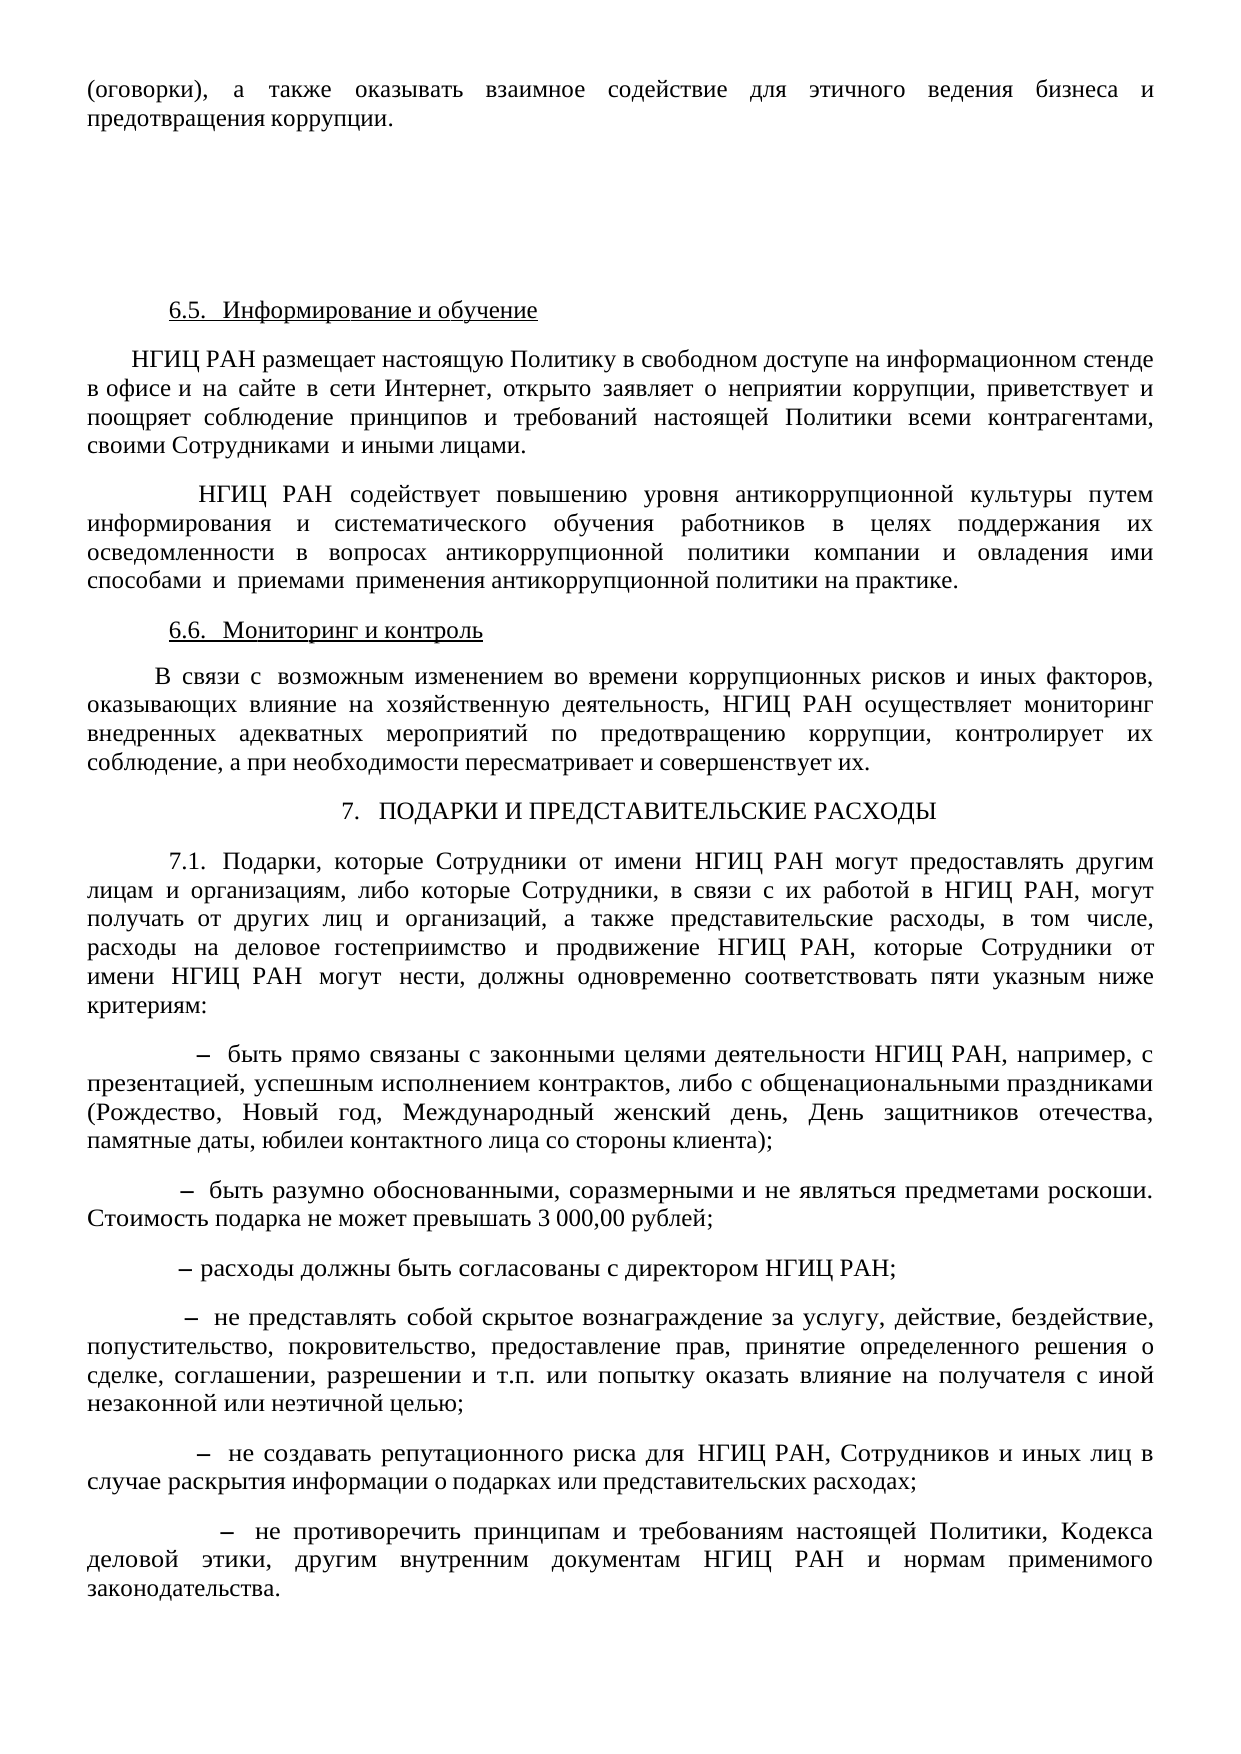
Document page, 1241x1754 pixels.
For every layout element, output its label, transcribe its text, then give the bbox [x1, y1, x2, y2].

text - быть разумно обоснованными, соразмерными и не являться предметами роскоши. Стоимость подарка не может превышать 3 000,00 рублей; [87, 1175, 1153, 1232]
list Подарки, которые Сотрудники от имени НГИЦ РАН могут предоставлять другим лицам и организациям, либо которые Сотрудники, в связи с их работой в НГИЦ РАН, могут получать от других лиц и организаций, а также представительские расходы, в том числе, расходы на деловое гостеприимство и продвижение НГИЦ РАН, которые Сотрудники от имени НГИЦ РАН могут нести, должны одновременно соответствовать пяти указным ниже критериям: [87, 846, 1154, 1018]
list Информирование и обучение [124, 295, 592, 324]
text - не создавать репутационного риска для НГИЦ РАН, Сотрудников и иных лиц в случае раскрытия информации о подарках или представительских расходах; [87, 1438, 1153, 1495]
text - не представлять собой скрытое вознаграждение за услугу, действие, бездействие, попустительство, покровительство, предоставление прав, принятие определенного решения о сделке, соглашении, разрешении и т.п. или попытку оказать влияние на получателя с иной незаконной или неэтичной целью; [87, 1303, 1154, 1417]
text - не противоречить принципам и требованиям настоящей Политики, Кодекса деловой этики, другим внутренним документам НГИЦ РАН и нормам применимого законодательства. [87, 1516, 1153, 1602]
list Мониторинг и контроль [75, 615, 611, 644]
text В связи с возможным изменением во времени коррупционных рисков и иных факторов, оказывающих влияние на хозяйственную деятельность, НГИЦ РАН осуществляет мониторинг внедренных адекватных мероприятий по предотвращению коррупции, контролирует их соблюдение, а при необходимости пересматривает и совершенствует их. [87, 661, 1153, 776]
text НГИЦ РАН содействует повышению уровня антикоррупционной культуры путем информирования и систематического обучения работников в целях поддержания их осведомленности в вопросах антикоррупционной политики компании и овладения ими способами и приемами применения антикоррупционной политики на практике. [87, 480, 1153, 594]
text НГИЦ РАН размещает настоящую Политику в свободном доступе на информационном стенде в офисе и на сайте в сети Интернет, открыто заявляет о неприятии коррупции, приветствует и поощряет соблюдение принципов и требований настоящей Политики всеми контрагентами, своими Сотрудниками и иными лицами. [87, 344, 1154, 459]
text - расходы должны быть согласованы с директором НГИЦ РАН; [87, 1253, 1155, 1282]
text - быть прямо связаны с законными целями деятельности НГИЦ РАН, например, с презентацией, успешным исполнением контрактов, либо с общенациональными праздниками (Рождество, Новый год, Международный женский день, День защитников отечества, памятные даты, юбилеи контактного лица со стороны клиента); [87, 1039, 1153, 1154]
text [87, 75, 1154, 132]
list ПОДАРКИ И ПРЕДСТАВИТЕЛЬСКИЕ РАСХОДЫ [112, 796, 1165, 825]
